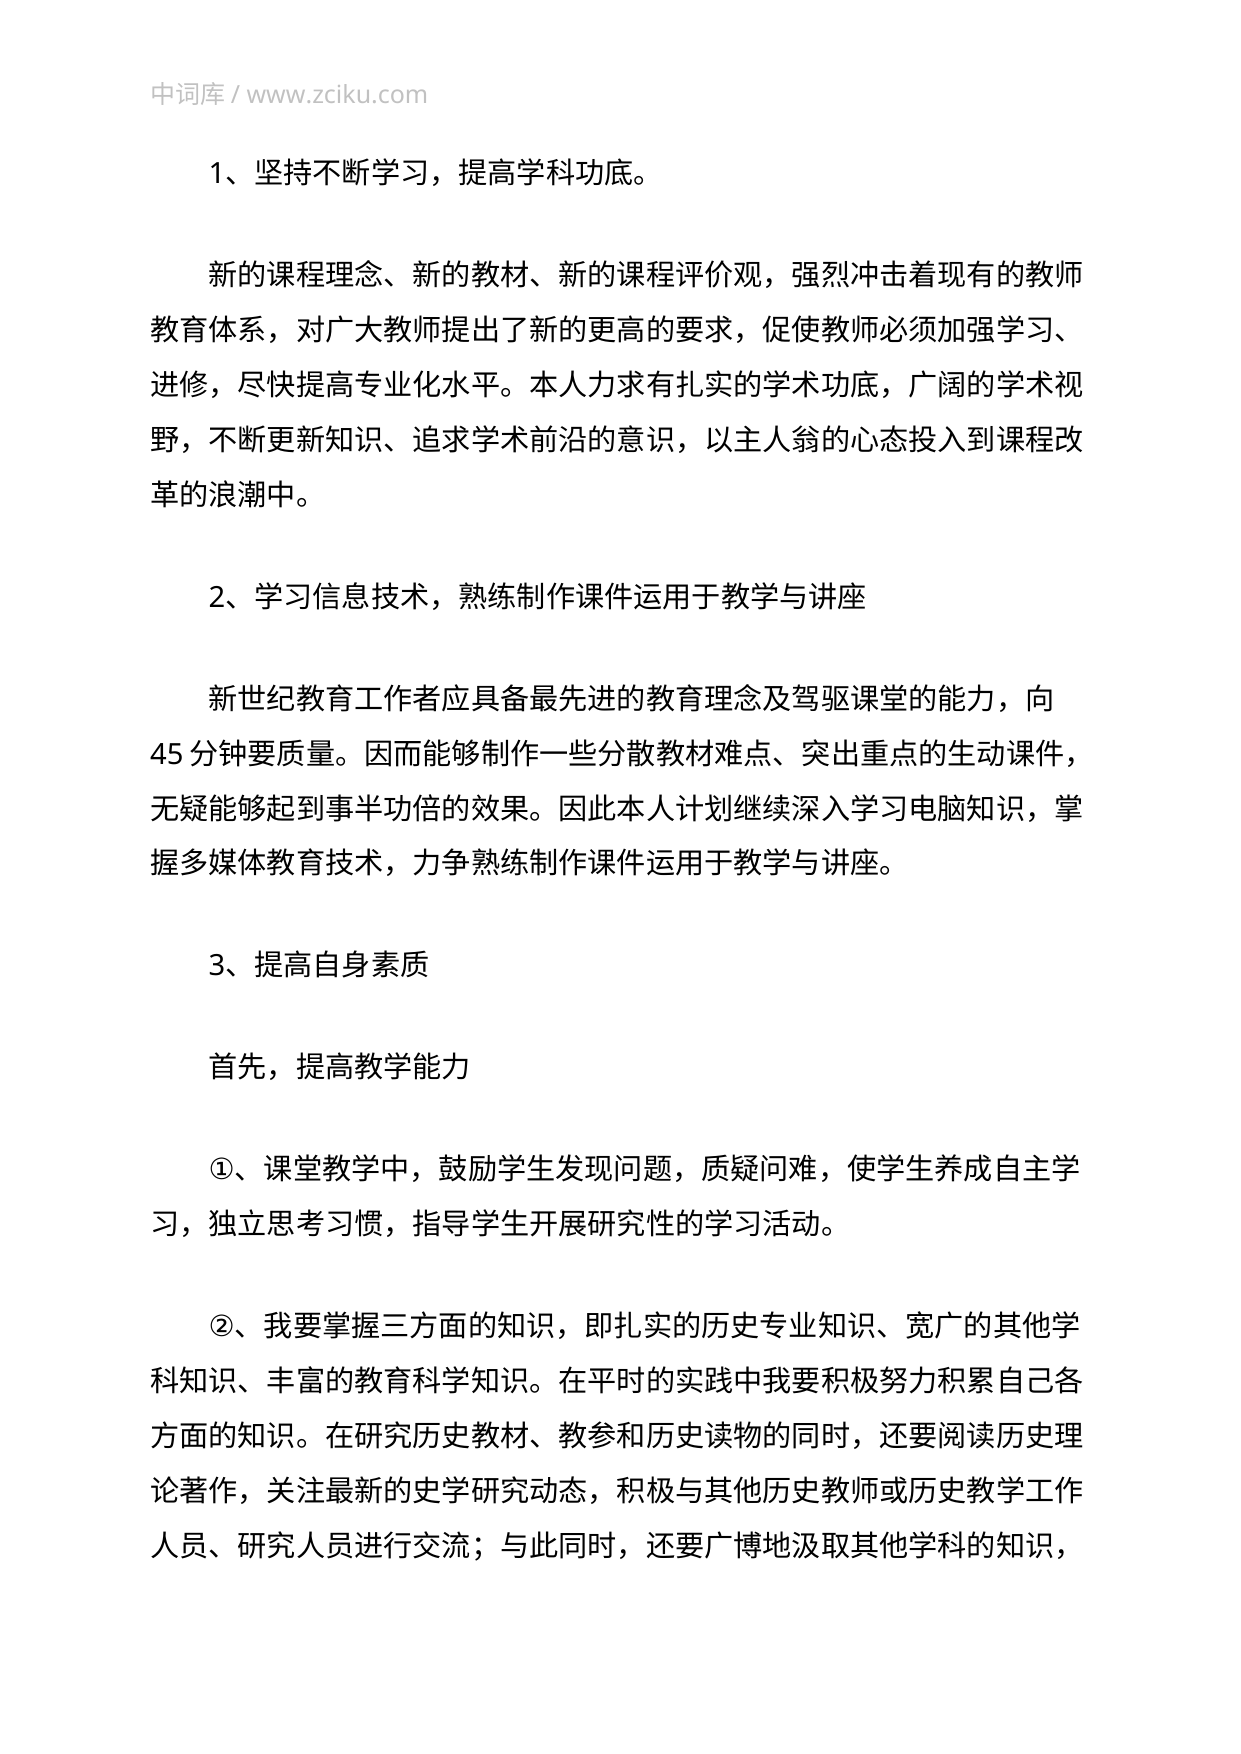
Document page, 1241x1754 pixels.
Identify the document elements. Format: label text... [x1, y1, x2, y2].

text 新的课程理念、新的教材、新的课程评价观，强烈冲击着现有的教师教育体系，对广大教师提出了新的更高的要求，促使教师必须加强学习、进修，尽快提高专业化水平。本人力求有扎实的学术功底，广阔的学术视野，不断更新知识、追求学术前沿的意识，以主人翁的心态投入到课程改革的浪潮中。 [150, 252, 1090, 514]
text ①、课堂教学中，鼓励学生发现问题，质疑问难，使学生养成自主学习，独立思考习惯，指导学生开展研究性的学习活动。 [150, 1146, 1090, 1243]
text 新世纪教育工作者应具备最先进的教育理念及驾驱课堂的能力，向45分钟要质量。因而能够制作一些分散教材难点、突出重点的生动课件，无疑能够起到事半功倍的效果。因此本人计划继续深入学习电脑知识，掌握多媒体教育技术，力争熟练制作课件运用于教学与讲座。 [150, 675, 1090, 882]
text 首先，提高教学能力 [150, 1044, 1090, 1086]
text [150, 1302, 1090, 1564]
text 1、坚持不断学习，提高学科功底。 [150, 150, 1090, 192]
text 3、提高自身素质 [150, 942, 1090, 984]
text 2、学习信息技术，熟练制作课件运用于教学与讲座 [150, 573, 1090, 616]
